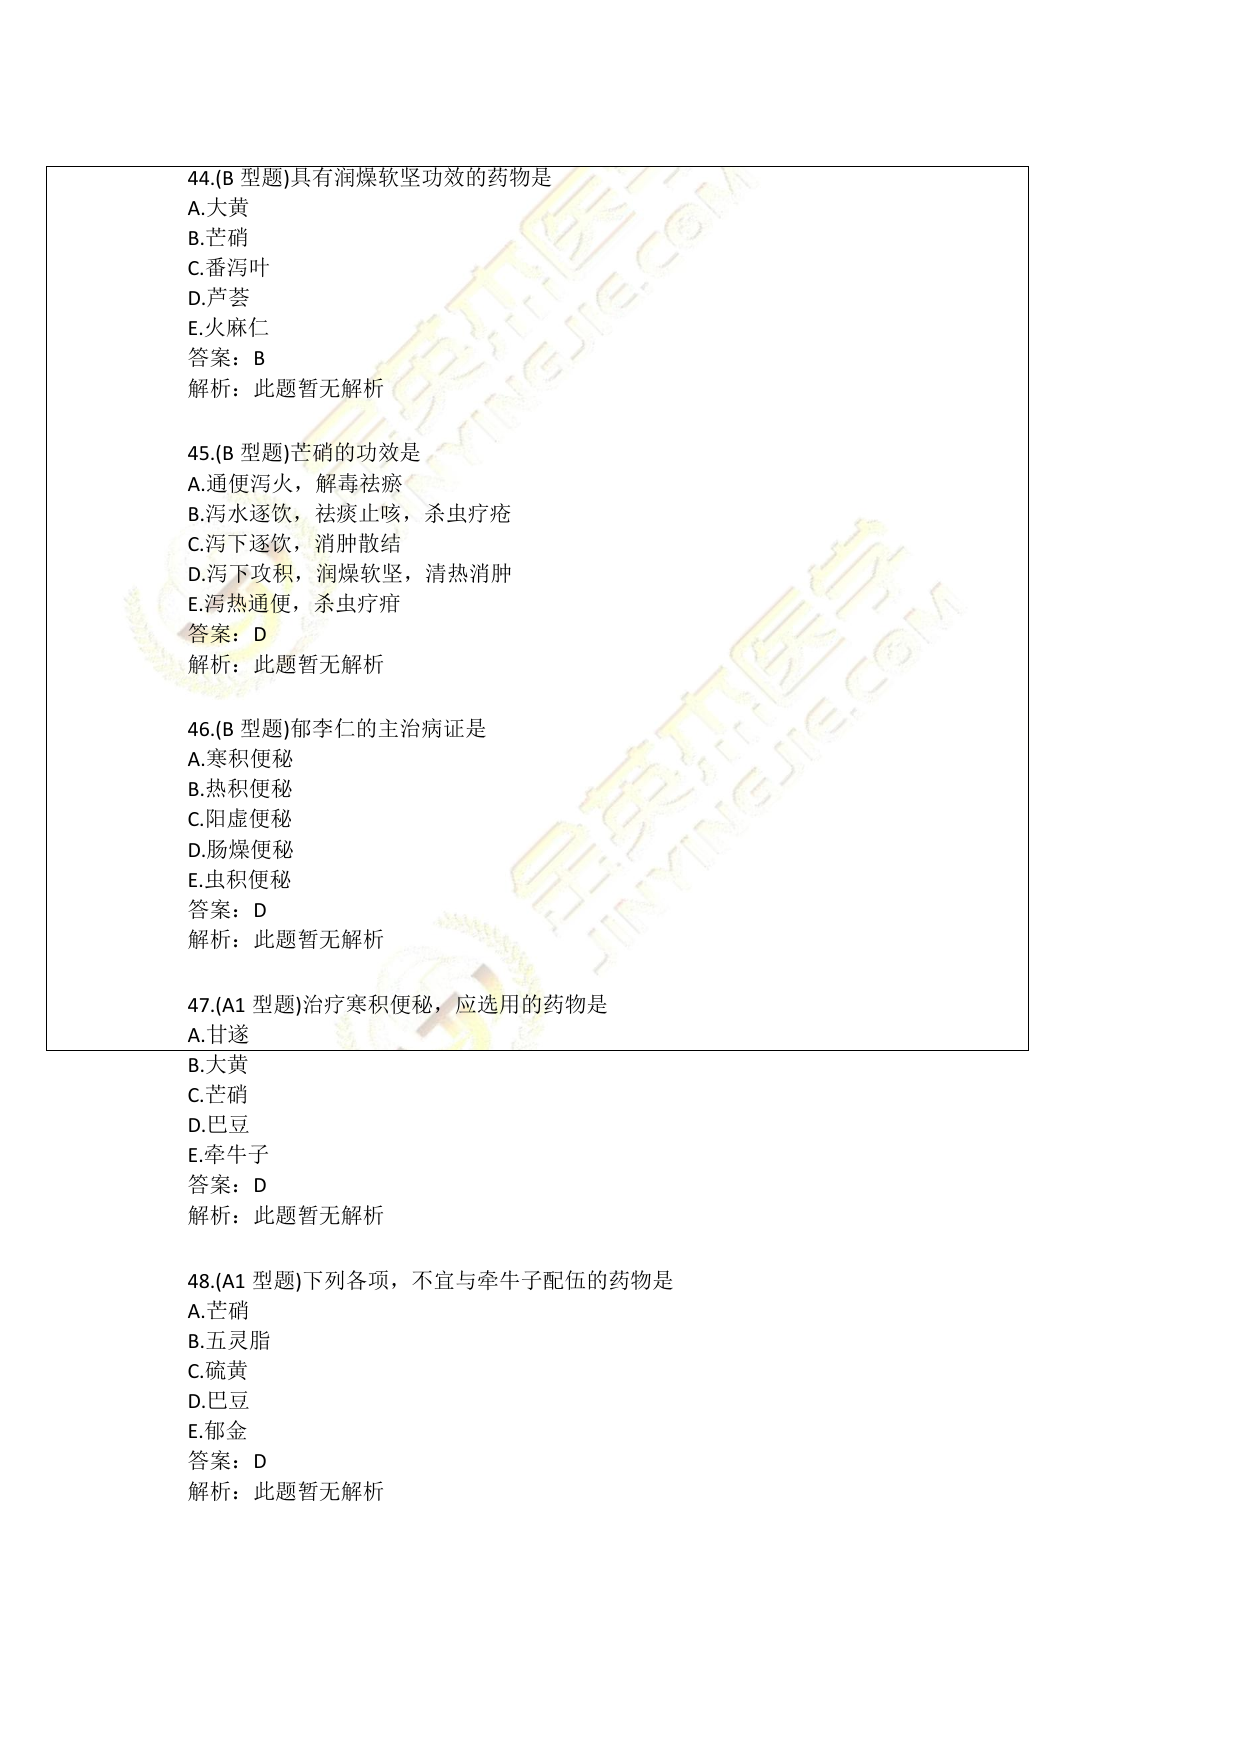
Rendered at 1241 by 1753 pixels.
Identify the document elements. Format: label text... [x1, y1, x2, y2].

list B.泻水逐饮，祛痰止咳，杀虫疗疮 [187, 501, 1230, 526]
list E.郁金 [187, 1418, 1230, 1444]
list A.寒积便秘 [187, 747, 1230, 772]
list A.通便泻火，解毒祛瘀 [187, 471, 1230, 496]
list 解析：此题暂无解析 [187, 1205, 1230, 1228]
list 解析：此题暂无解析 [187, 929, 1230, 952]
list C.泻下逐饮，消肿散结 [187, 531, 1230, 556]
list D.芦荟 [187, 285, 1230, 311]
list E.牵牛子 [187, 1143, 1230, 1168]
list E.虫积便秘 [187, 867, 1230, 892]
list 47.(A1 型题)治疗寒积便秘，应选用的药物是 [187, 992, 1230, 1017]
list B.热积便秘 [187, 777, 1230, 802]
list A.大黄 [187, 195, 1230, 220]
list 答案：D [187, 897, 1230, 922]
list 答案：D [187, 1448, 1230, 1474]
list 45.(B 型题)芒硝的功效是 [187, 441, 1230, 466]
list A.甘遂 [187, 1022, 1230, 1047]
list B.大黄 [187, 1052, 1230, 1078]
list 解析：此题暂无解析 [187, 378, 1230, 401]
list D.泻下攻积，润燥软坚，清热消肿 [187, 561, 1230, 586]
list 48.(A1 型题)下列各项，不宜与牵牛子配伍的药物是 [187, 1268, 1230, 1293]
list C.番泻叶 [187, 255, 1230, 281]
picture [47, 167, 1028, 1050]
list C.芒硝 [187, 1082, 1230, 1108]
list C.阳虚便秘 [187, 807, 1230, 832]
list E.火麻仁 [187, 316, 1230, 341]
list D.巴豆 [187, 1388, 1230, 1413]
list 44.(B 型题)具有润燥软坚功效的药物是 [187, 165, 1230, 190]
list B.芒硝 [187, 225, 1230, 250]
list 46.(B 型题)郁李仁的主治病证是 [187, 716, 1230, 742]
list 答案：D [187, 621, 1230, 647]
list 答案：B [187, 346, 1230, 371]
list D.肠燥便秘 [187, 837, 1230, 862]
list 解析：此题暂无解析 [187, 654, 1230, 677]
list 解析：此题暂无解析 [187, 1481, 1230, 1504]
list A.芒硝 [187, 1298, 1230, 1323]
list 答案：D [187, 1173, 1230, 1198]
list B.五灵脂 [187, 1328, 1230, 1353]
list C.硫黄 [187, 1358, 1230, 1383]
list E.泻热通便，杀虫疗疳 [187, 591, 1230, 616]
list D.巴豆 [187, 1113, 1230, 1138]
